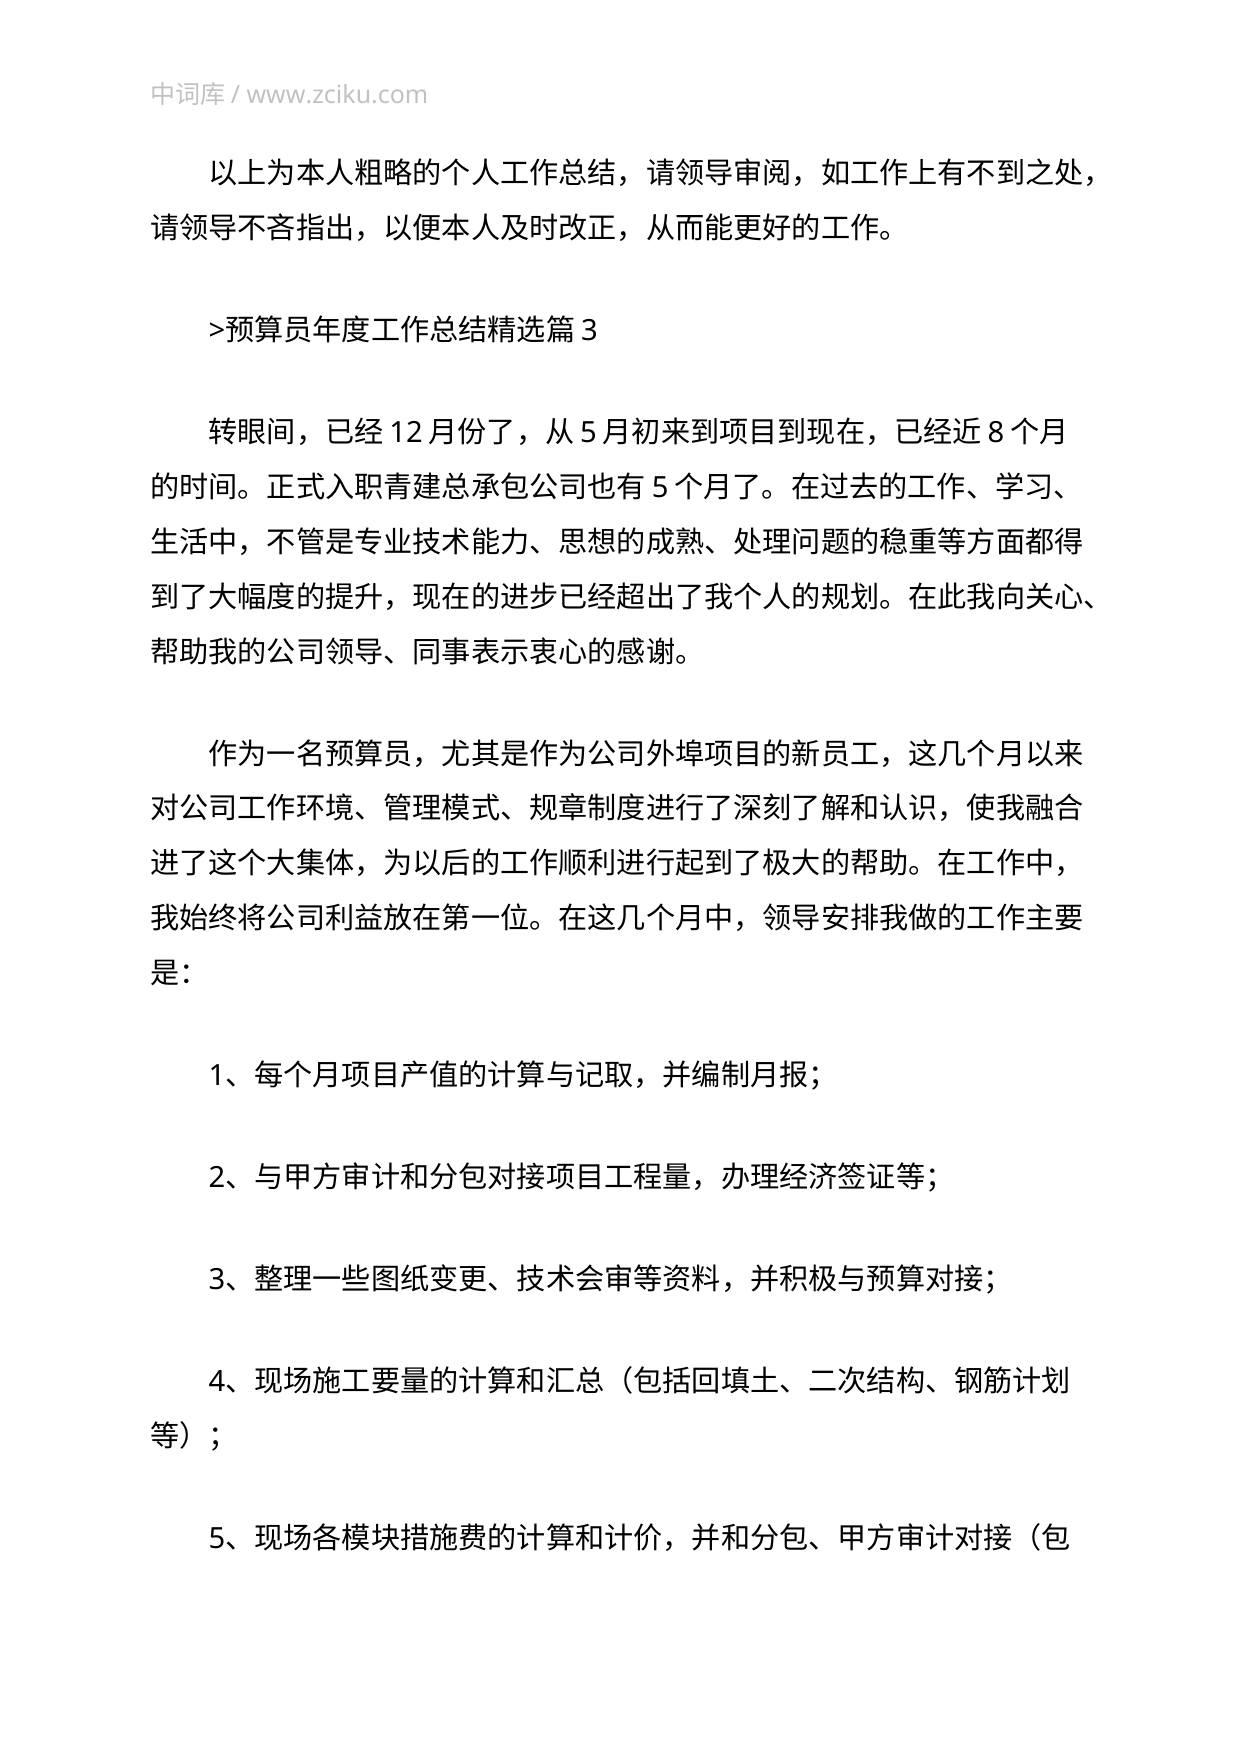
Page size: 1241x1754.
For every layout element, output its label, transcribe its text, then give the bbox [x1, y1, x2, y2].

text 1、每个月项目产值的计算与记取，并编制月报； [150, 1052, 1090, 1094]
text >预算员年度工作总结精选篇3 [150, 307, 1090, 349]
text 转眼间，已经12月份了，从5月初来到项目到现在，已经近8个月的时间。正式入职青建总承包公司也有5个月了。在过去的工作、学习、生活中，不管是专业技术能力、思想的成熟、处理问题的稳重等方面都得到了大幅度的提升，现在的进步已经超出了我个人的规划。在此我向关心、帮助我的公司领导、同事表示衷心的感谢。 [150, 409, 1090, 671]
text 2、与甲方审计和分包对接项目工程量，办理经济签证等； [150, 1153, 1090, 1196]
text 以上为本人粗略的个人工作总结，请领导审阅，如工作上有不到之处，请领导不吝指出，以便本人及时改正，从而能更好的工作。 [150, 150, 1090, 247]
text 3、整理一些图纸变更、技术会审等资料，并积极与预算对接； [150, 1256, 1090, 1298]
text 作为一名预算员，尤其是作为公司外埠项目的新员工，这几个月以来对公司工作环境、管理模式、规章制度进行了深刻了解和认识，使我融合进了这个大集体，为以后的工作顺利进行起到了极大的帮助。在工作中，我始终将公司利益放在第一位。在这几个月中，领导安排我做的工作主要是： [150, 730, 1090, 992]
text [150, 1514, 1090, 1557]
text 4、现场施工要量的计算和汇总（包括回填土、二次结构、钢筋计划等）； [150, 1357, 1090, 1455]
